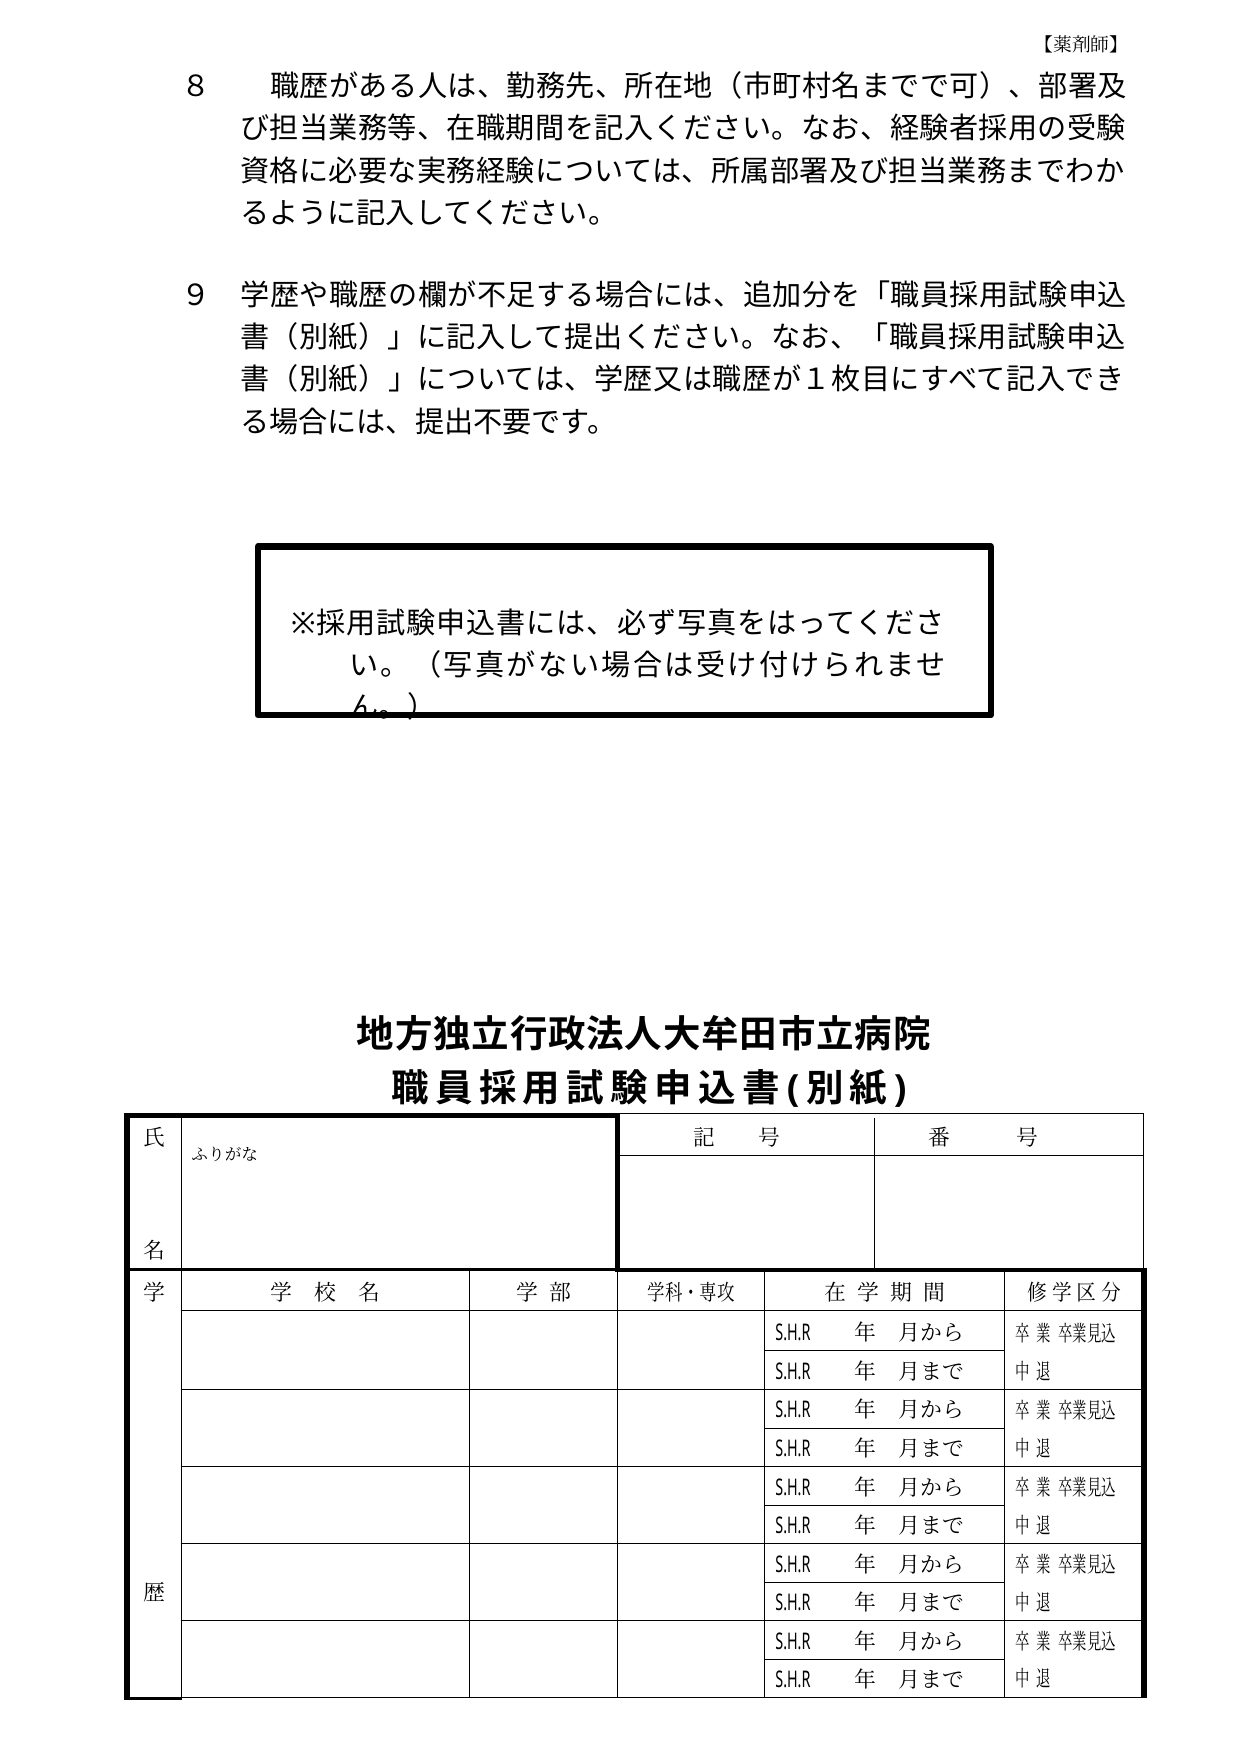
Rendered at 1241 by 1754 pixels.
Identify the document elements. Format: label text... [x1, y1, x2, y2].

table_cell [470, 1311, 617, 1389]
table_cell [182, 1390, 469, 1466]
table_cell S.H.R 年 月まで [765, 1351, 1004, 1389]
table_cell [470, 1390, 617, 1466]
table_cell [618, 1544, 764, 1620]
table_cell S.H.R 年 月から [765, 1544, 1004, 1582]
table_cell 修 学 区 分 [1005, 1272, 1141, 1310]
table_header 番 号 [874, 1114, 1143, 1155]
table_cell 卒 業 卒業見込 中 退 [1005, 1544, 1141, 1620]
text ※採用試験申込書には、必ず写真をはってください。（写真がない場合は受け付けられません。） [291, 599, 947, 712]
table_header ふりがな [182, 1118, 615, 1267]
table_cell S.H.R 年 月まで [765, 1583, 1004, 1620]
table_cell 卒 業 卒業見込 中 退 [1005, 1311, 1141, 1389]
table_cell [470, 1621, 617, 1697]
table_cell [470, 1467, 617, 1543]
table_cell [875, 1156, 1143, 1267]
table_cell [618, 1390, 764, 1466]
text ８ 職歴がある人は、勤務先、所在地（市町村名までで可）、部署及び担当業務等、在職期間を記入ください。なお、経験者採用の受験資格に必要な実務経験については、所属部署及び担当業務までわかるように記入してください。 [181, 62, 1128, 232]
text ９ 学歴や職歴の欄が不足する場合には、追加分を「職員採用試験申込書（別紙）」に記入して提出ください。なお、「職員採用試験申込書（別紙）」については、学歴又は職歴が１枚目にすべて記入できる場合には、提出不要です。 [181, 271, 1128, 441]
table_cell [182, 1311, 469, 1389]
table_cell 学 部 [470, 1271, 617, 1310]
table_cell S.H.R 年 月まで [765, 1429, 1004, 1466]
table_cell S.H.R 年 月から [765, 1467, 1004, 1504]
table_cell [618, 1467, 764, 1543]
table_cell [182, 1544, 469, 1620]
table_cell 在 学 期 間 [765, 1272, 1004, 1310]
table_cell S.H.R 年 月から [765, 1621, 1004, 1659]
table_cell 卒 業 卒業見込 中 退 [1005, 1467, 1141, 1543]
table_cell [618, 1311, 764, 1389]
table_cell [182, 1467, 469, 1543]
table_header 氏 名 [130, 1118, 181, 1267]
table_cell [620, 1156, 874, 1267]
table_cell 学 校 名 [182, 1271, 469, 1310]
table_cell S.H.R 年 月まで [765, 1506, 1004, 1543]
text 地方独立行政法人大牟田市立病院 [159, 1004, 1128, 1058]
table_cell 学科・専攻 [618, 1272, 764, 1310]
table_cell S.H.R 年 月から [765, 1311, 1004, 1350]
table_cell S.H.R 年 月から [765, 1390, 1004, 1427]
table_cell 卒 業 卒業見込 中 退 [1005, 1390, 1141, 1466]
table_header 記 号 [620, 1114, 874, 1155]
table_cell [618, 1621, 764, 1697]
text 職員採用試験申込書(別紙) [159, 1058, 1128, 1113]
table_cell 学 歴 [130, 1271, 181, 1697]
table_cell [470, 1544, 617, 1620]
table_cell 卒 業 卒業見込 中 退 [1005, 1621, 1141, 1697]
table_cell S.H.R 年 月まで [765, 1660, 1004, 1697]
table_cell [182, 1621, 469, 1697]
